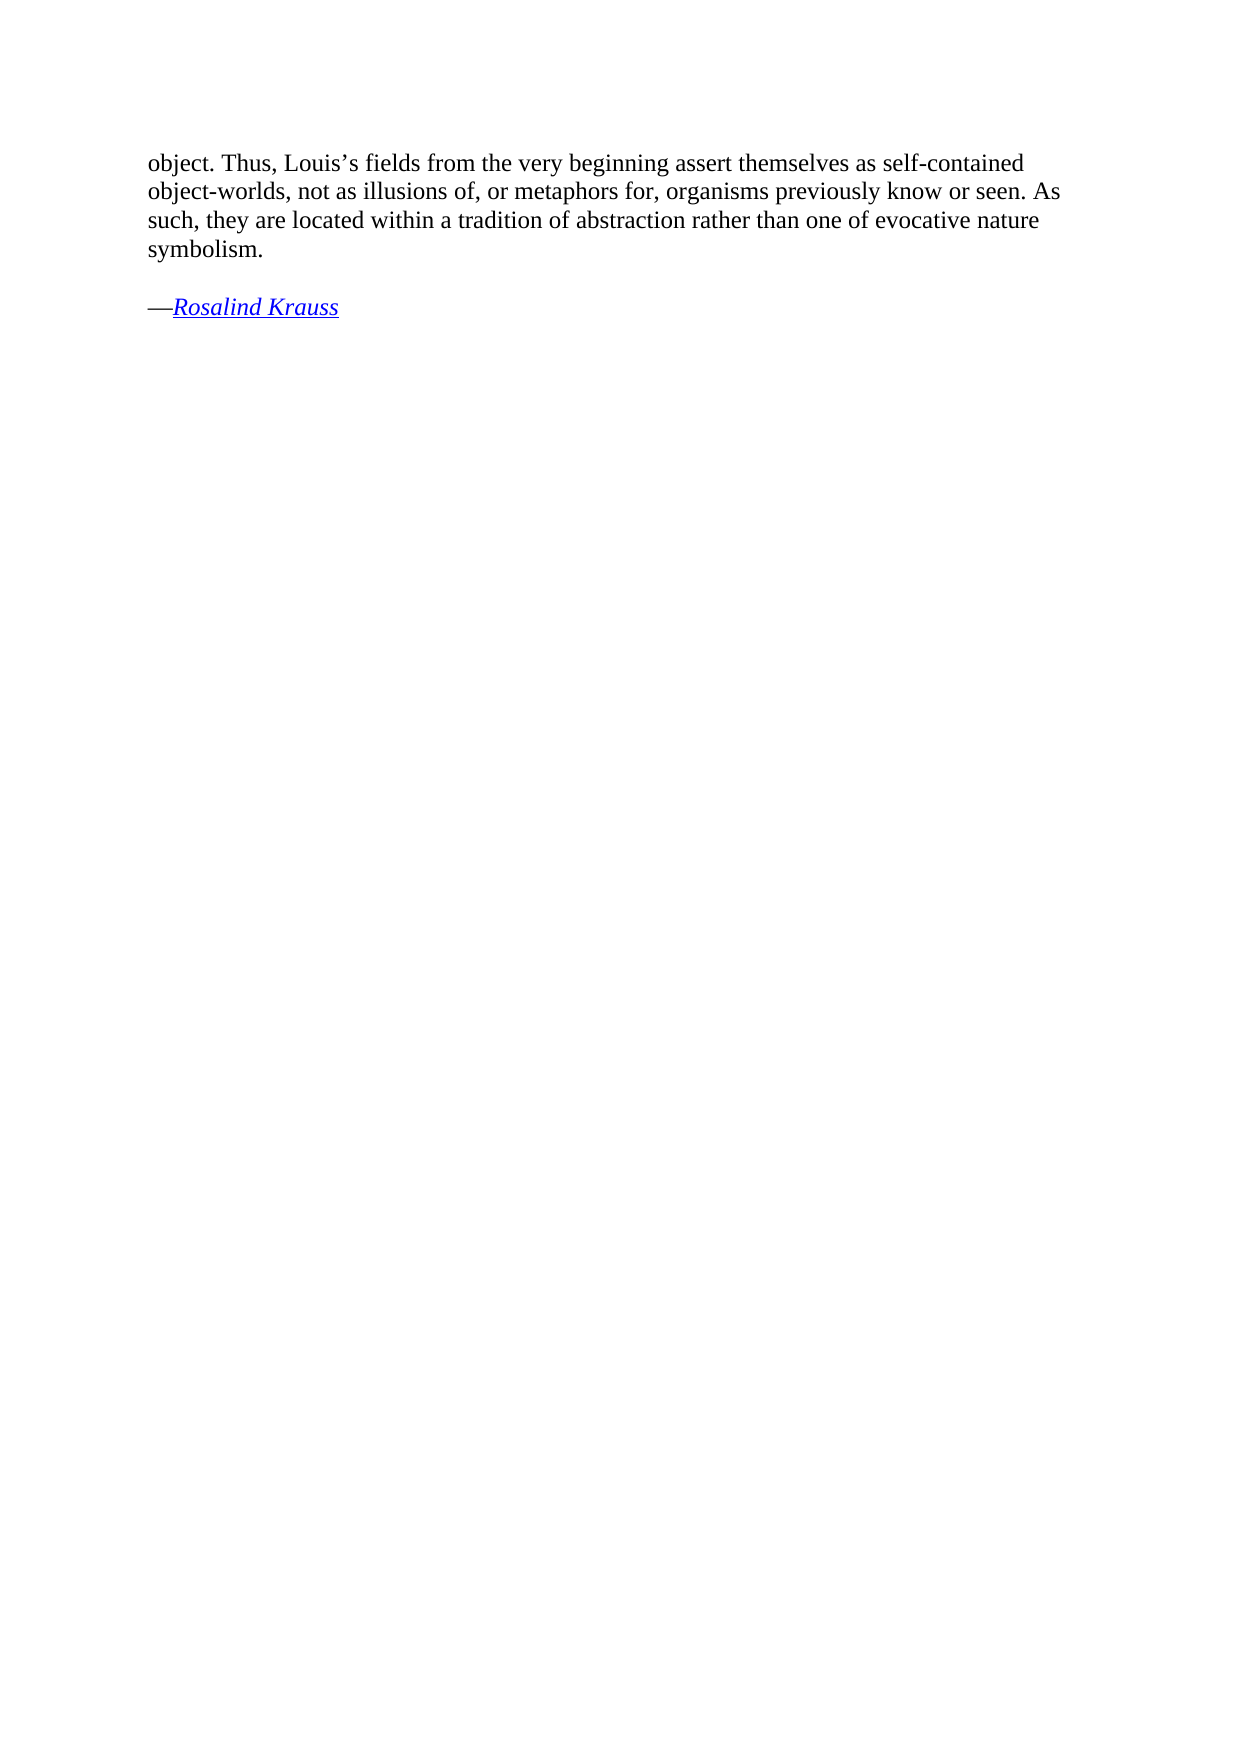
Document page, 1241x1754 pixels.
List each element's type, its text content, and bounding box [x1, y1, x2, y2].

text —Rosalind Krauss [148, 292, 1093, 321]
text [148, 148, 1093, 263]
